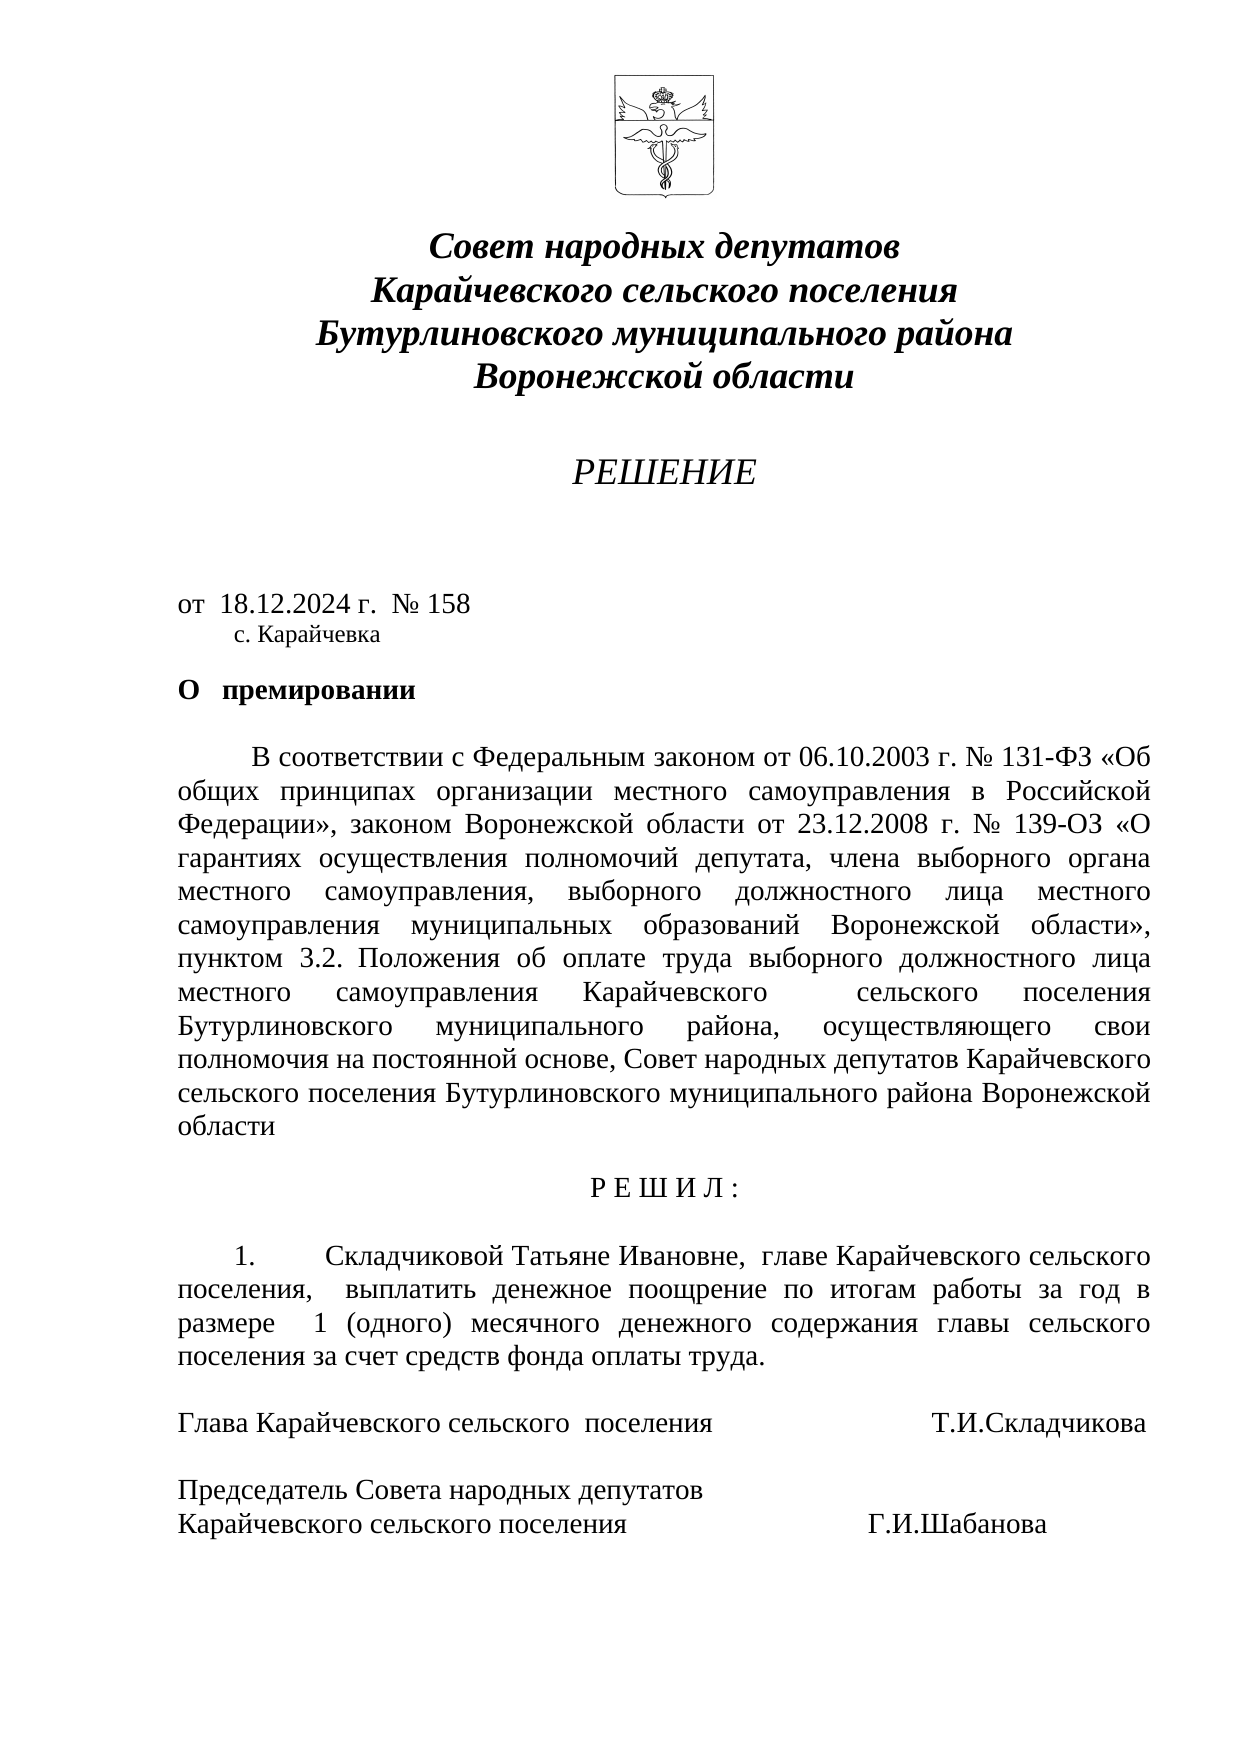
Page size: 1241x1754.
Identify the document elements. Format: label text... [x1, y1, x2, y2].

text Карайчевского сельского поселения [177, 267, 1152, 310]
text от 18.12.2024 г. № 158 [177, 586, 1152, 619]
text Председатель Совета народных депутатов [177, 1472, 1152, 1506]
text Воронежской области [177, 353, 1152, 396]
text В соответствии с Федеральным законом от 06.10.2003 г. № 131-ФЗ «Об общих принципах организации местного самоуправления в Российской Федерации», законом Воронежской области от 23.12.2008 г. № 139-ОЗ «О гарантиях осуществления полномочий депутата, члена выборного органа местного самоуправления, выборного должностного лица местного самоуправления муниципальных образований Воронежской области», пунктом 3.2. Положения об оплате труда выборного должностного лица местного самоуправления Карайчевского сельского поселения Бутурлиновского муниципального района, осуществляющего свои полномочия на постоянной основе, Совет народных депутатов Карайчевского сельского поселения Бутурлиновского муниципального района Воронежской области [177, 739, 1152, 1142]
text Глава Карайчевского сельского поселения Т.И.Складчикова [177, 1405, 1152, 1439]
text Бутурлиновского муниципального района [177, 310, 1152, 353]
text Совет народных депутатов [177, 224, 1152, 267]
text с. Карайчевка [177, 619, 1152, 648]
text 1. Складчиковой Татьяне Ивановне, главе Карайчевского сельского поселения, выплатить денежное поощрение по итогам работы за год в размере 1 (одного) месячного денежного содержания главы сельского поселения за счет средств фонда оплаты труда. [177, 1238, 1152, 1372]
text Р Е Ш И Л : [177, 1171, 1152, 1204]
picture [611, 73, 718, 199]
text РЕШЕНИЕ [177, 449, 1152, 492]
text Карайчевского сельского поселения Г.И.Шабанова [177, 1506, 1152, 1539]
text О премировании [177, 672, 1152, 706]
